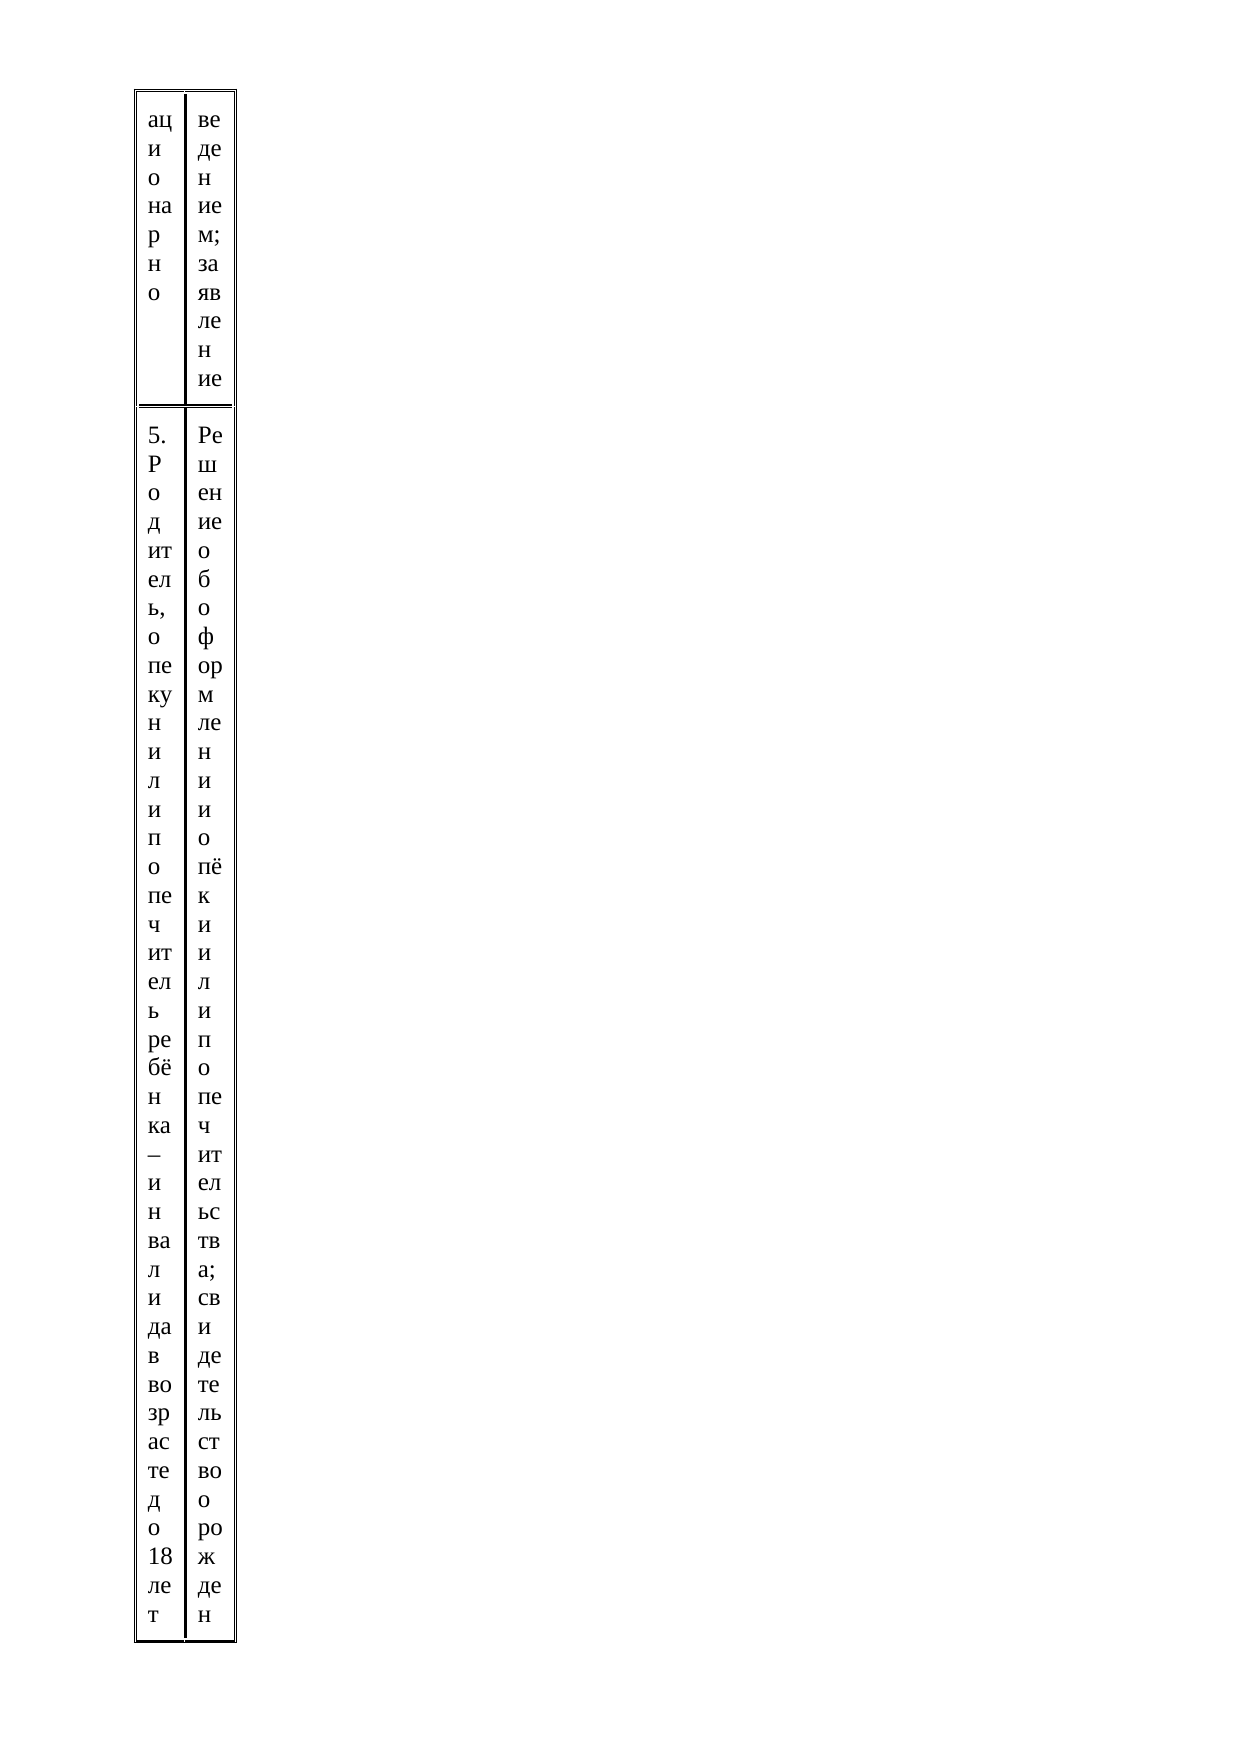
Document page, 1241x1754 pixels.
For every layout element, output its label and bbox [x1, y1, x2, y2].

table_cell [137, 433, 185, 1640]
table_cell [185, 433, 234, 1640]
table_cell [137, 90, 185, 433]
table_cell [185, 92, 234, 433]
